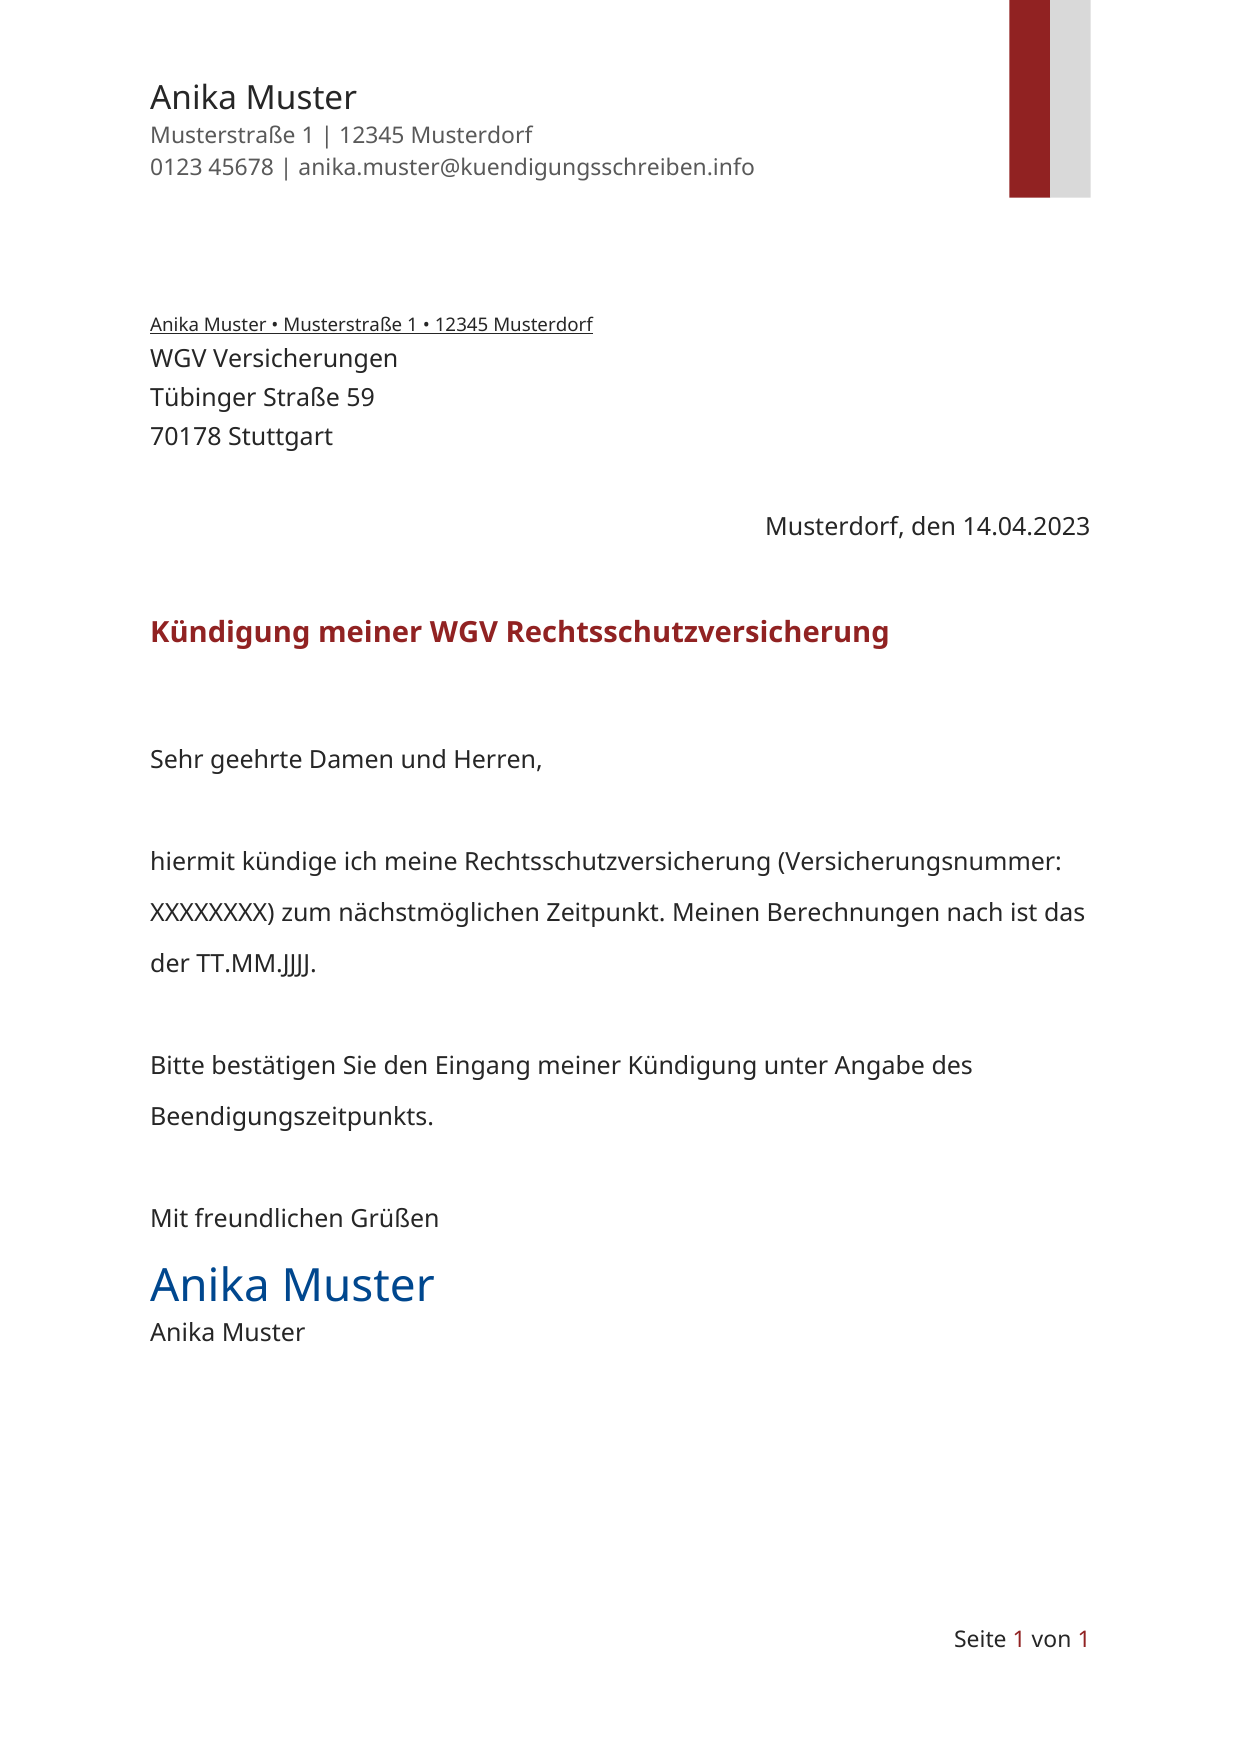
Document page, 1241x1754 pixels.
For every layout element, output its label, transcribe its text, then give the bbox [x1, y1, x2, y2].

text Mit freundlichen Grüßen [150, 1201, 1090, 1235]
text Tübinger Straße 59 [150, 380, 1090, 414]
text WGV Versicherungen [150, 341, 1090, 374]
text Bitte bestätigen Sie den Eingang meiner Kündigung unter Angabe des Beendigungszeitpunkts. [150, 1048, 1090, 1133]
text hiermit kündige ich meine Rechtsschutzversicherung (Versicherungsnummer: XXXXXXXX) zum nächstmöglichen Zeitpunkt. Meinen Berechnungen nach ist das der TT.MM.JJJJ. [150, 844, 1090, 980]
text Anika Muster [150, 1314, 1090, 1348]
text Anika Muster • Musterstraße 1 • 12345 Musterdorf [150, 311, 1090, 337]
text Kündigung meiner WGV Rechtsschutzversicherung [150, 611, 1090, 651]
text Anika Muster [150, 1252, 1090, 1314]
text Sehr geehrte Damen und Herren, [150, 742, 1090, 776]
text 70178 Stuttgart [150, 419, 1090, 453]
text Musterdorf, den 14.04.2023 [150, 509, 1090, 543]
